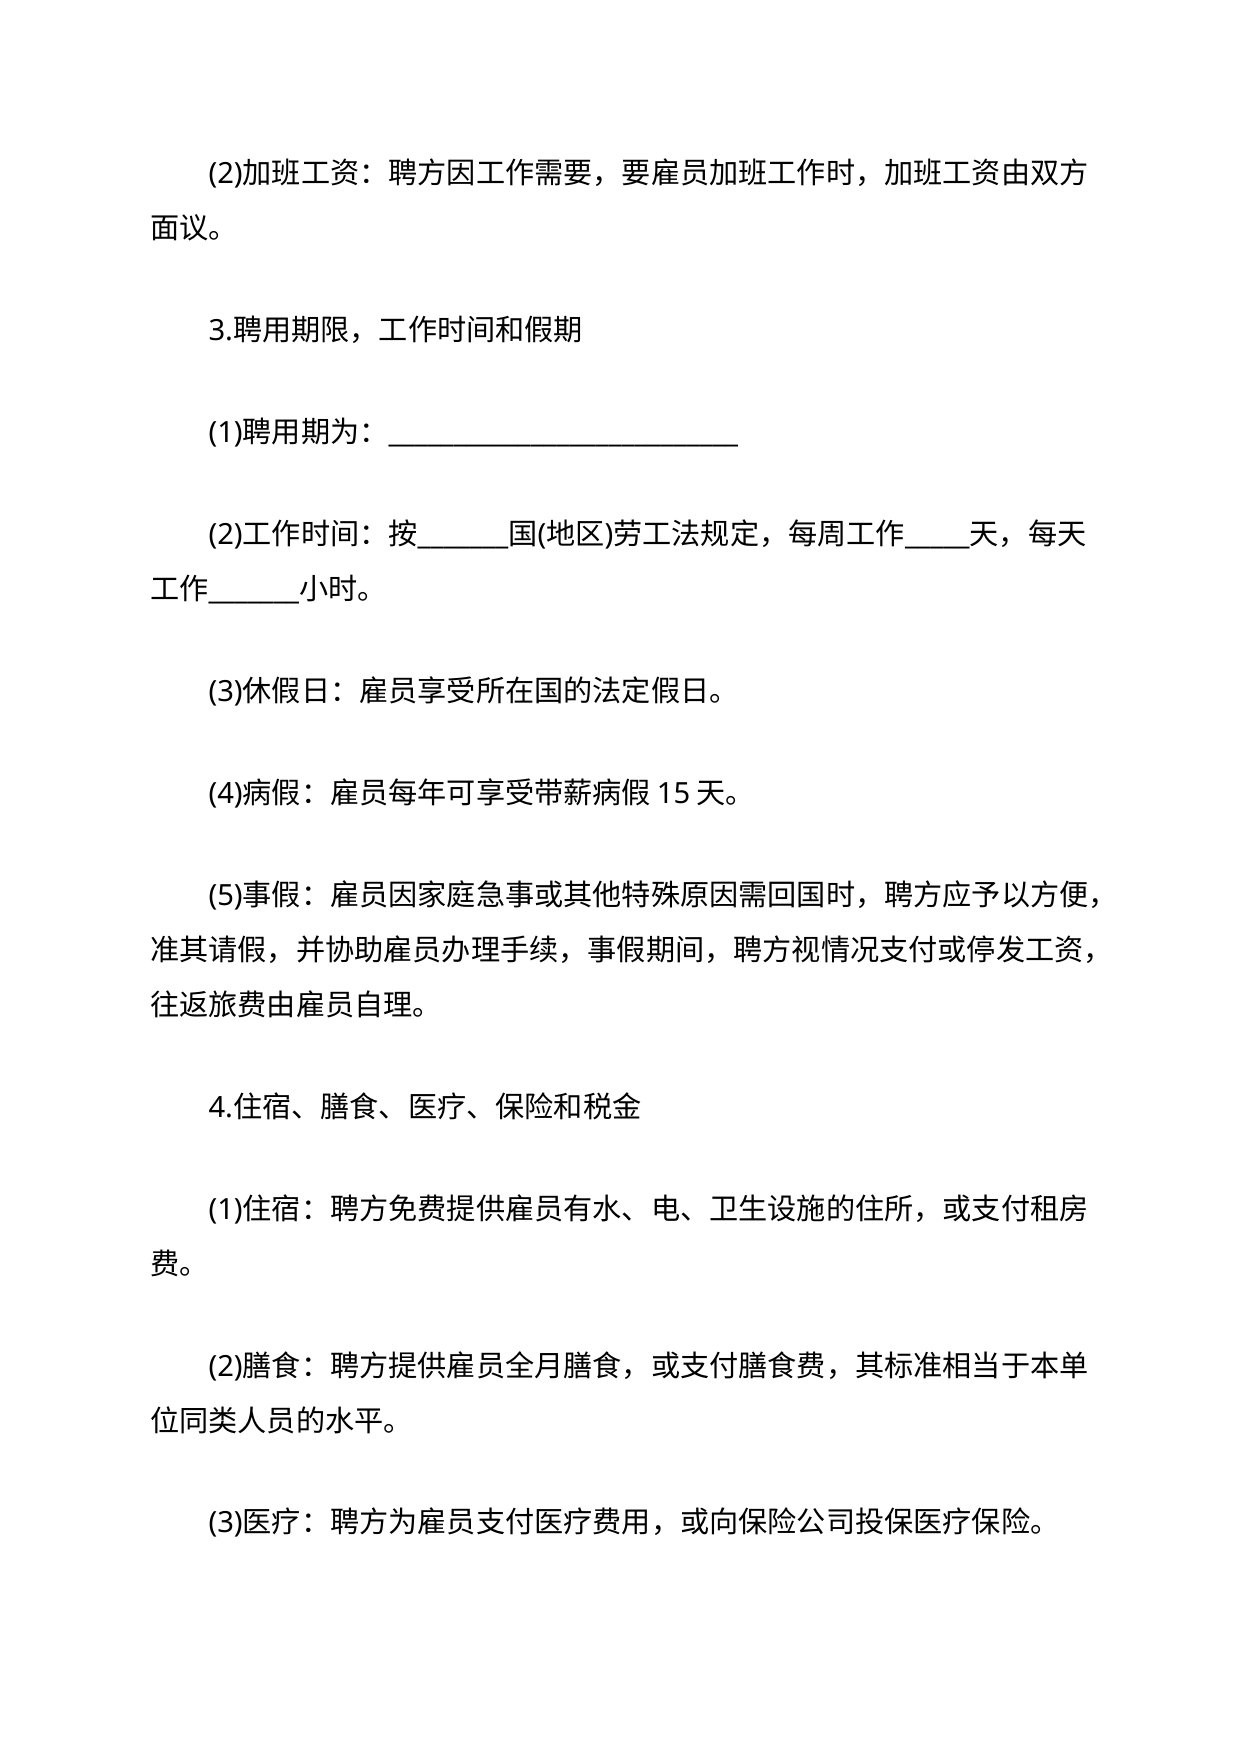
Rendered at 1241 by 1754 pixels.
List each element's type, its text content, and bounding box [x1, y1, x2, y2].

text 4.住宿、膳食、医疗、保险和税金 [150, 1083, 1090, 1126]
text (3)休假日：雇员享受所在国的法定假日。 [150, 668, 1090, 710]
text (2)工作时间：按_______国(地区)劳工法规定，每周工作_____天，每天工作_______小时。 [150, 511, 1090, 608]
text (5)事假：雇员因家庭急事或其他特殊原因需回国时，聘方应予以方便，准其请假，并协助雇员办理手续，事假期间，聘方视情况支付或停发工资，往返旅费由雇员自理。 [150, 872, 1090, 1024]
text (1)住宿：聘方免费提供雇员有水、电、卫生设施的住所，或支付租房费。 [150, 1185, 1090, 1283]
text (4)病假：雇员每年可享受带薪病假15天。 [150, 770, 1090, 812]
text (3)医疗：聘方为雇员支付医疗费用，或向保险公司投保医疗保险。 [150, 1499, 1090, 1541]
text (2)加班工资：聘方因工作需要，要雇员加班工作时，加班工资由双方面议。 [150, 150, 1090, 247]
text 3.聘用期限，工作时间和假期 [150, 307, 1090, 349]
text (1)聘用期为：___________________________ [150, 409, 1090, 451]
text (2)膳食：聘方提供雇员全月膳食，或支付膳食费，其标准相当于本单位同类人员的水平。 [150, 1342, 1090, 1439]
